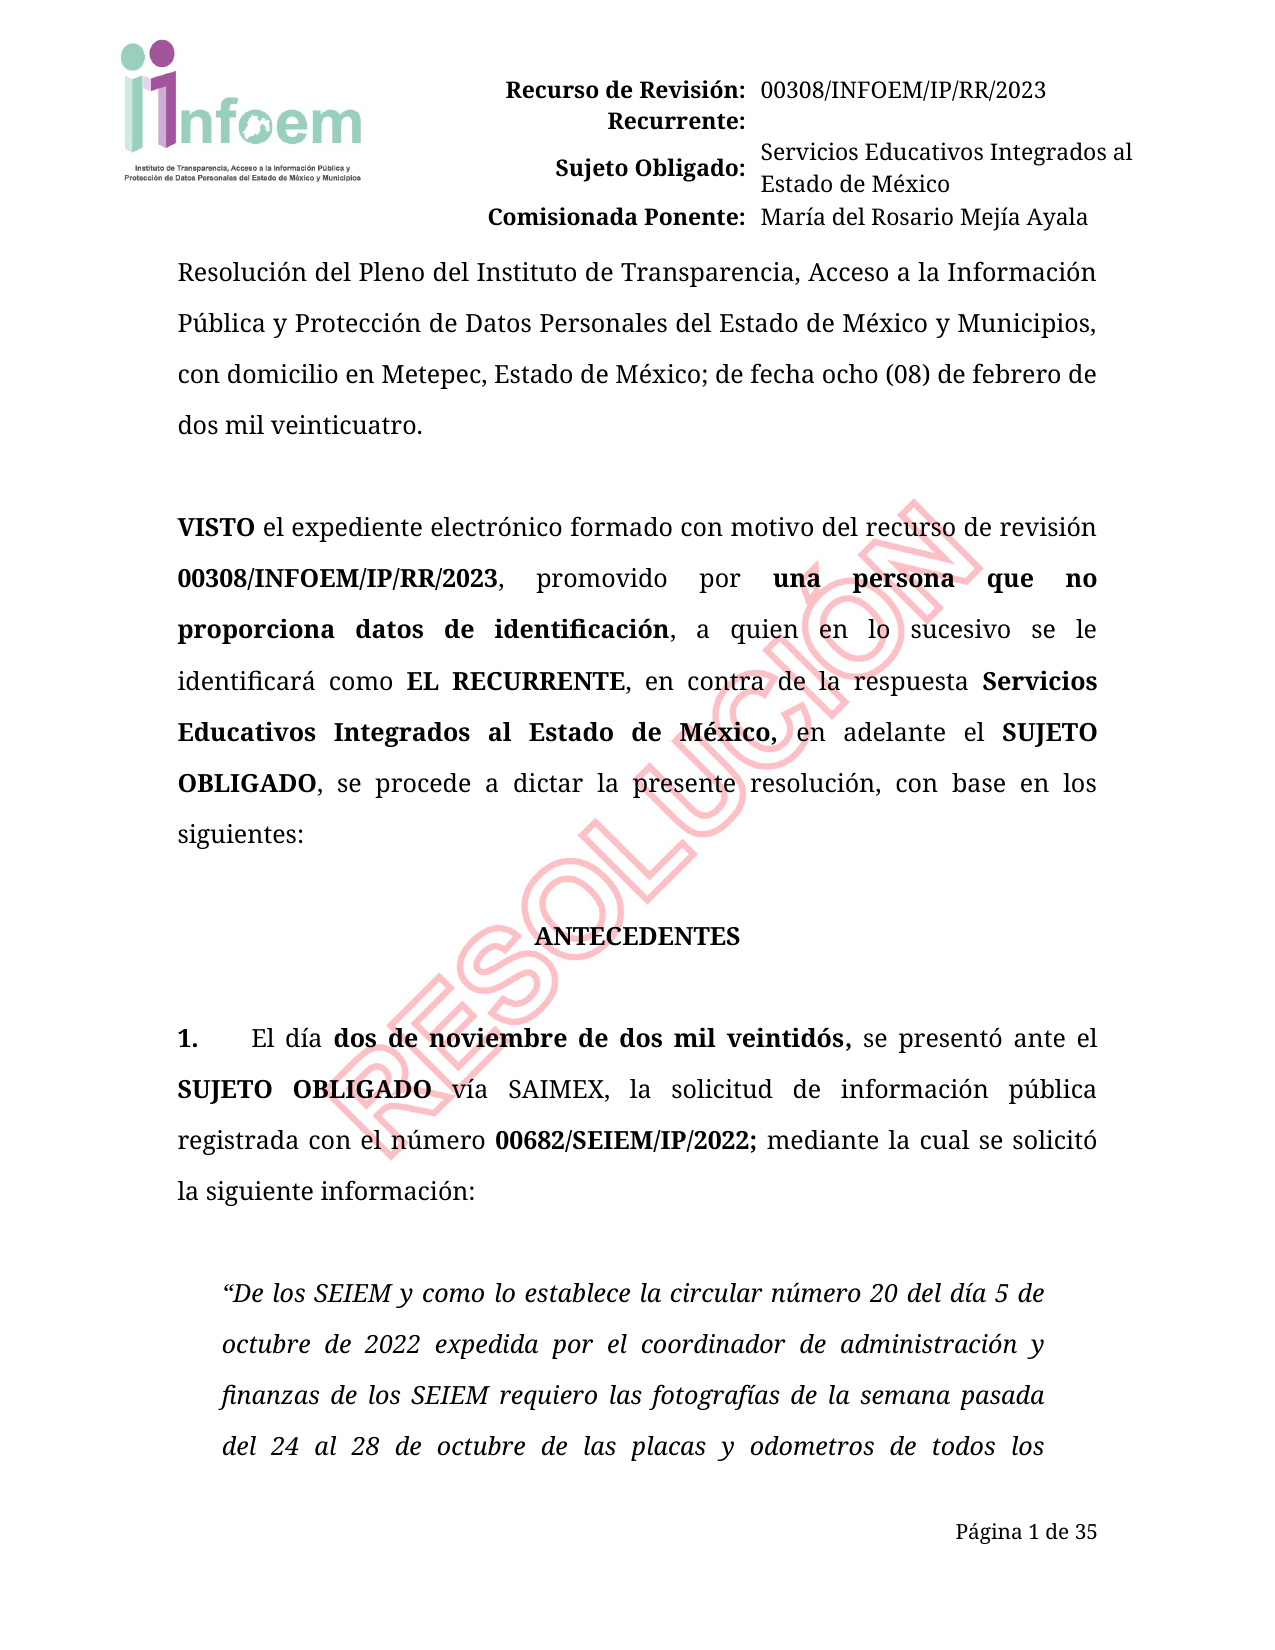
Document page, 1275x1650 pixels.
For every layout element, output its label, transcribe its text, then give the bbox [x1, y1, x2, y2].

subtitle ANTECEDENTES [177, 918, 1098, 952]
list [222, 1276, 1048, 1463]
text Resolución del Pleno del Instituto de Transparencia, Acceso a la Información Pública y Protección de Datos Personales del Estado de México y Municipios, con domicilio en Metepec, Estado de México; de fecha ocho (08) de febrero de dos mil veinticuatro. [177, 255, 1098, 442]
list El día dos de noviembre de dos mil veintidós, se presentó ante el SUJETO OBLIGADO vía SAIMEX, la solicitud de información pública registrada con el número 00682/SEIEM/IP/2022; mediante la cual se solicitó la siguiente información: [177, 1020, 1098, 1208]
text VISTO el expediente electrónico formado con motivo del recurso de revisión 00308/INFOEM/IP/RR/2023, promovido por una persona que no proporciona datos de identificación, a quien en lo sucesivo se le identificará como EL RECURRENTE, en contra de la respuesta Servicios Educativos Integrados al Estado de México, en adelante el SUJETO OBLIGADO, se procede a dictar la presente resolución, con base en los siguientes: [177, 510, 1098, 850]
picture [1, 0, 1271, 1633]
